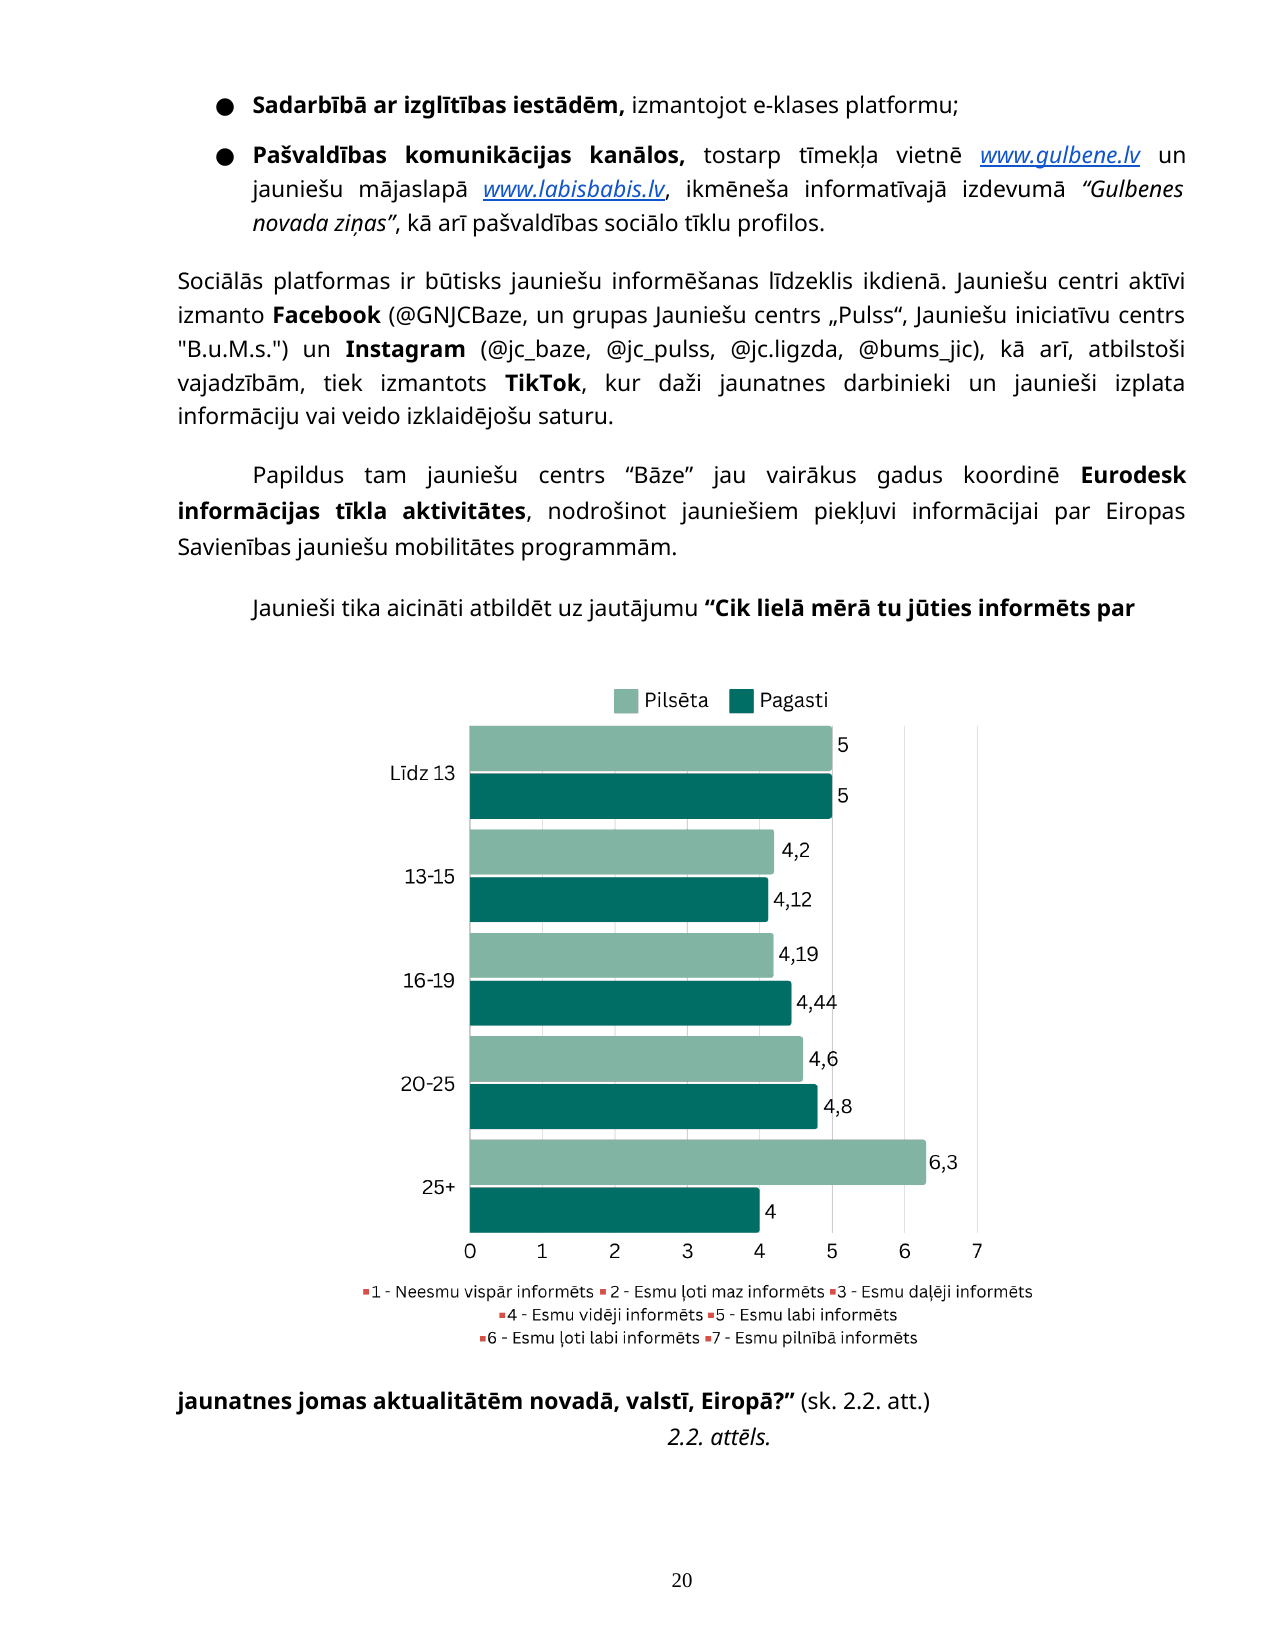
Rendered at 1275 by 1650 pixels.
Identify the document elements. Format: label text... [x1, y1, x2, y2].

text Papildus tam jauniešu centrs “Bāze” jau vairākus gadus koordinē Eurodesk informācijas tīkla aktivitātes, nodrošinot jauniešiem piekļuvi informācijai par Eiropas Savienības jauniešu mobilitātes programmām. [177, 459, 1186, 562]
list Sadarbībā ar izglītības iestādēm, izmantojot e-klases platformu; [215, 89, 1186, 120]
text Sociālās platformas ir būtisks jauniešu informēšanas līdzeklis ikdienā. Jauniešu centri aktīvi izmanto Facebook (@GNJCBaze, un grupas Jauniešu centrs „Pulss“, Jauniešu iniciatīvu centrs "B.u.M.s.") un Instagram (@jc_baze, @jc_pulss, @jc.ligzda, @bums_jic), kā arī, atbilstoši vajadzībām, tiek izmantots TikTok, kur daži jaunatnes darbinieki un jaunieši izplata informāciju vai veido izklaidējošu saturu. [177, 265, 1186, 432]
list Pašvaldības komunikācijas kanālos, tostarp tīmekļa vietnē www.gulbene.lv un jauniešu mājaslapā www.labisbabis.lv, ikmēneša informatīvajā izdevumā “Gulbenes novada ziņas”, kā arī pašvaldības sociālo tīklu profilos. [215, 139, 1186, 238]
picture [334, 656, 1045, 1367]
text 2.2. attēls. [177, 1421, 1186, 1452]
